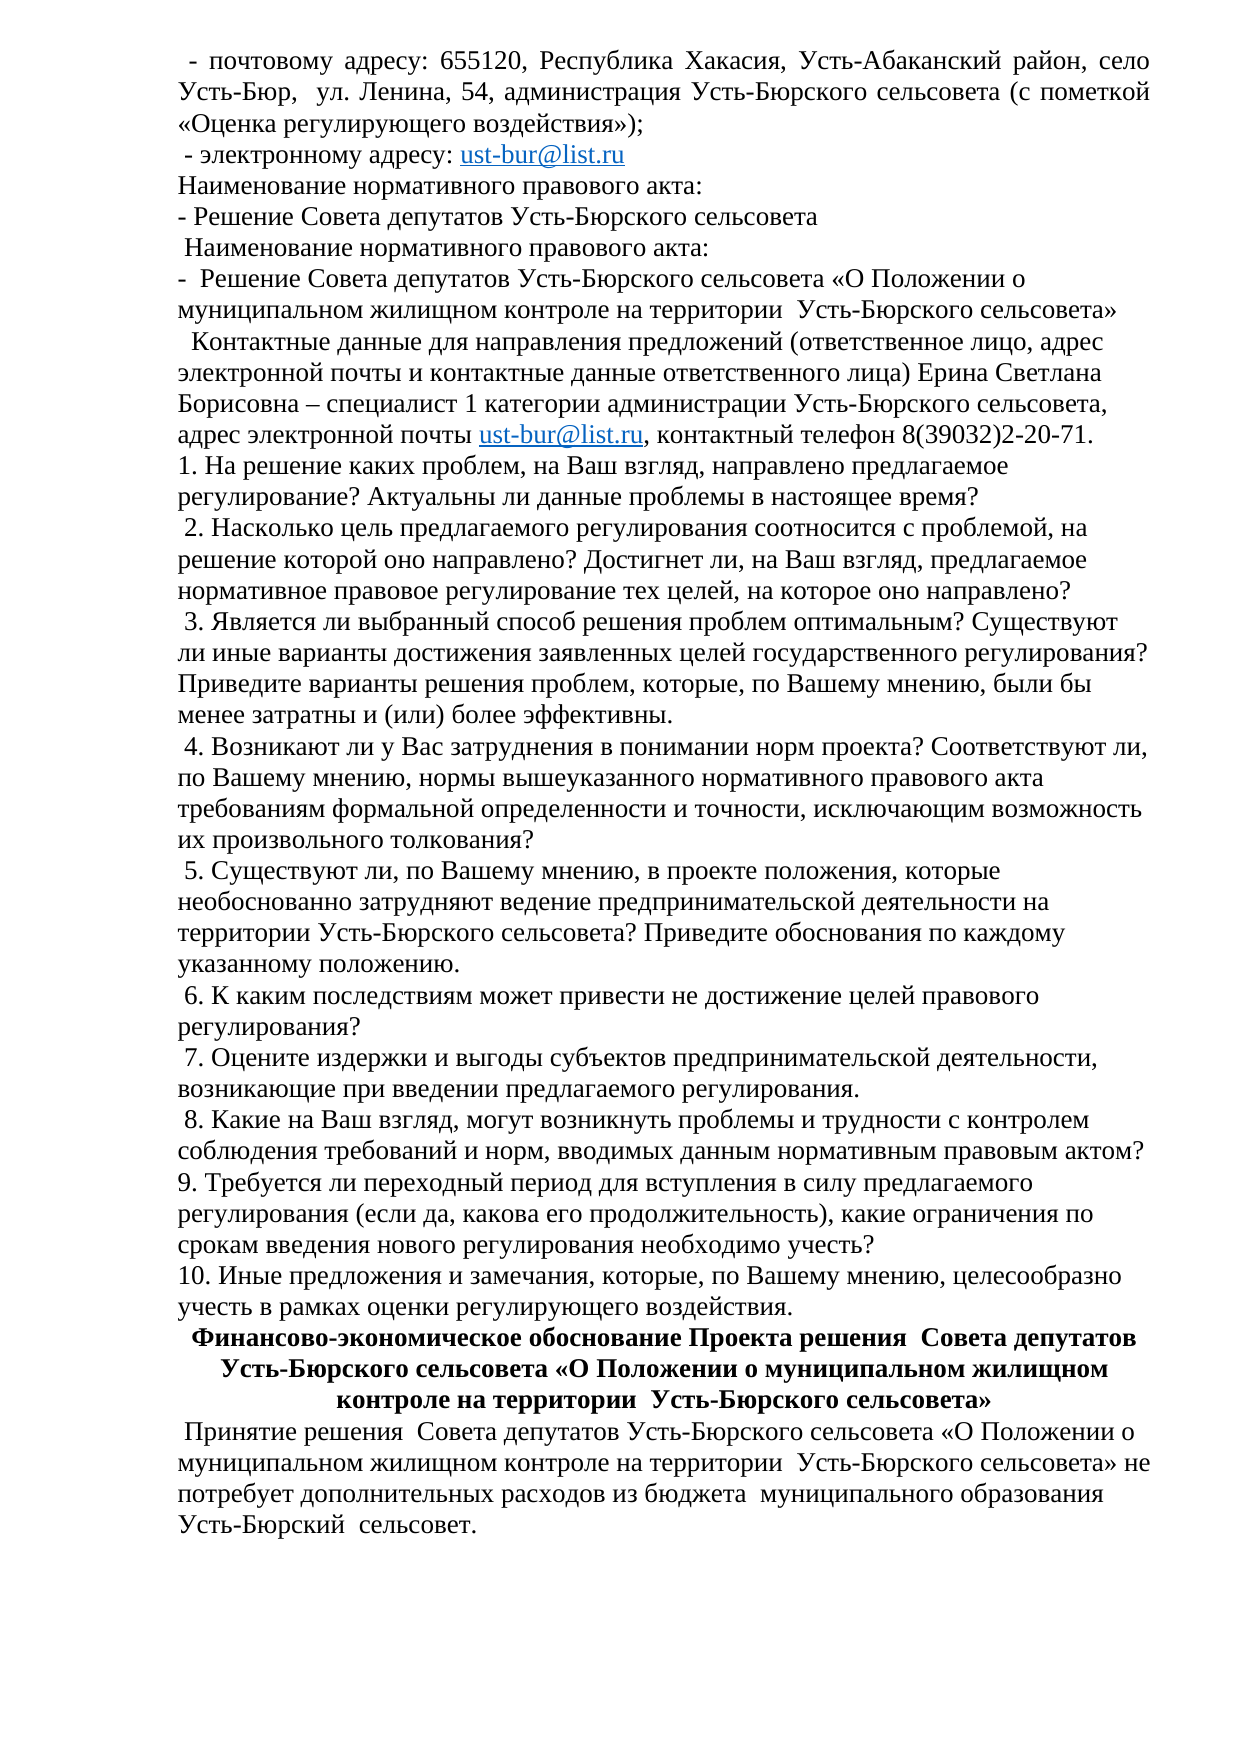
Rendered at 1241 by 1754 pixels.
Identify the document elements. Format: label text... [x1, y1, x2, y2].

text - почтовому адресу: 655120, Республика Хакасия, Усть-Абаканский район, село Усть-Бюр, ул. Ленина, 54, администрация Усть-Бюрского сельсовета (с пометкой «Оценка регулирующего воздействия»); [177, 44, 1152, 138]
text 4. Возникают ли у Вас затруднения в понимании норм проекта? Соответствуют ли, по Вашему мнению, нормы вышеуказанного нормативного правового акта требованиям формальной определенности и точности, исключающим возможность их произвольного толкования? [177, 729, 1152, 854]
text Принятие решения Совета депутатов Усть-Бюрского сельсовета «О Положении о муниципальном жилищном контроле на территории Усть-Бюрского сельсовета» не потребует дополнительных расходов из бюджета муниципального образования Усть-Бюрский сельсовет. [177, 1415, 1152, 1539]
text - Решение Совета депутатов Усть-Бюрского сельсовета [177, 200, 1152, 231]
text Наименование нормативного правового акта: [177, 169, 1152, 200]
text - электронному адресу: ust-bur@list.ru [177, 138, 1152, 169]
text 3. Является ли выбранный способ решения проблем оптимальным? Существуют ли иные варианты достижения заявленных целей государственного регулирования? Приведите варианты решения проблем, которые, по Вашему мнению, были бы менее затратны и (или) более эффективны. [177, 605, 1152, 729]
text Контактные данные для направления предложений (ответственное лицо, адрес электронной почты и контактные данные ответственного лица) Ерина Светлана Борисовна – специалист 1 категории администрации Усть-Бюрского сельсовета, адрес электронной почты ust-bur@list.ru, контактный телефон 8(39032)2-20-71. [177, 325, 1152, 449]
text 8. Какие на Ваш взгляд, могут возникнуть проблемы и трудности с контролем соблюдения требований и норм, вводимых данным нормативным правовым актом? 9. Требуется ли переходный период для вступления в силу предлагаемого регулирования (если да, какова его продолжительность), какие ограничения по срокам введения нового регулирования необходимо учесть? [177, 1103, 1152, 1259]
text 6. К каким последствиям может привести не достижение целей правового регулирования? [177, 979, 1152, 1041]
text 2. Насколько цель предлагаемого регулирования соотносится с проблемой, на решение которой оно направлено? Достигнет ли, на Ваш взгляд, предлагаемое нормативное правовое регулирование тех целей, на которое оно направлено? [177, 512, 1152, 605]
text 10. Иные предложения и замечания, которые, по Вашему мнению, целесообразно учесть в рамках оценки регулирующего воздействия. [177, 1259, 1152, 1321]
text Финансово-экономическое обоснование Проекта решения Совета депутатов Усть-Бюрского сельсовета «О Положении о муниципальном жилищном контроле на территории Усть-Бюрского сельсовета» [177, 1321, 1152, 1415]
text 1. На решение каких проблем, на Ваш взгляд, направлено предлагаемое регулирование? Актуальны ли данные проблемы в настоящее время? [177, 449, 1152, 512]
text Наименование нормативного правового акта: [177, 231, 1152, 262]
text 7. Оцените издержки и выгоды субъектов предпринимательской деятельности, возникающие при введении предлагаемого регулирования. [177, 1041, 1152, 1103]
text - Решение Совета депутатов Усть-Бюрского сельсовета «О Положении о муниципальном жилищном контроле на территории Усть-Бюрского сельсовета» [177, 262, 1152, 325]
text 5. Существуют ли, по Вашему мнению, в проекте положения, которые необоснованно затрудняют ведение предпринимательской деятельности на территории Усть-Бюрского сельсовета? Приведите обоснования по каждому указанному положению. [177, 854, 1152, 979]
